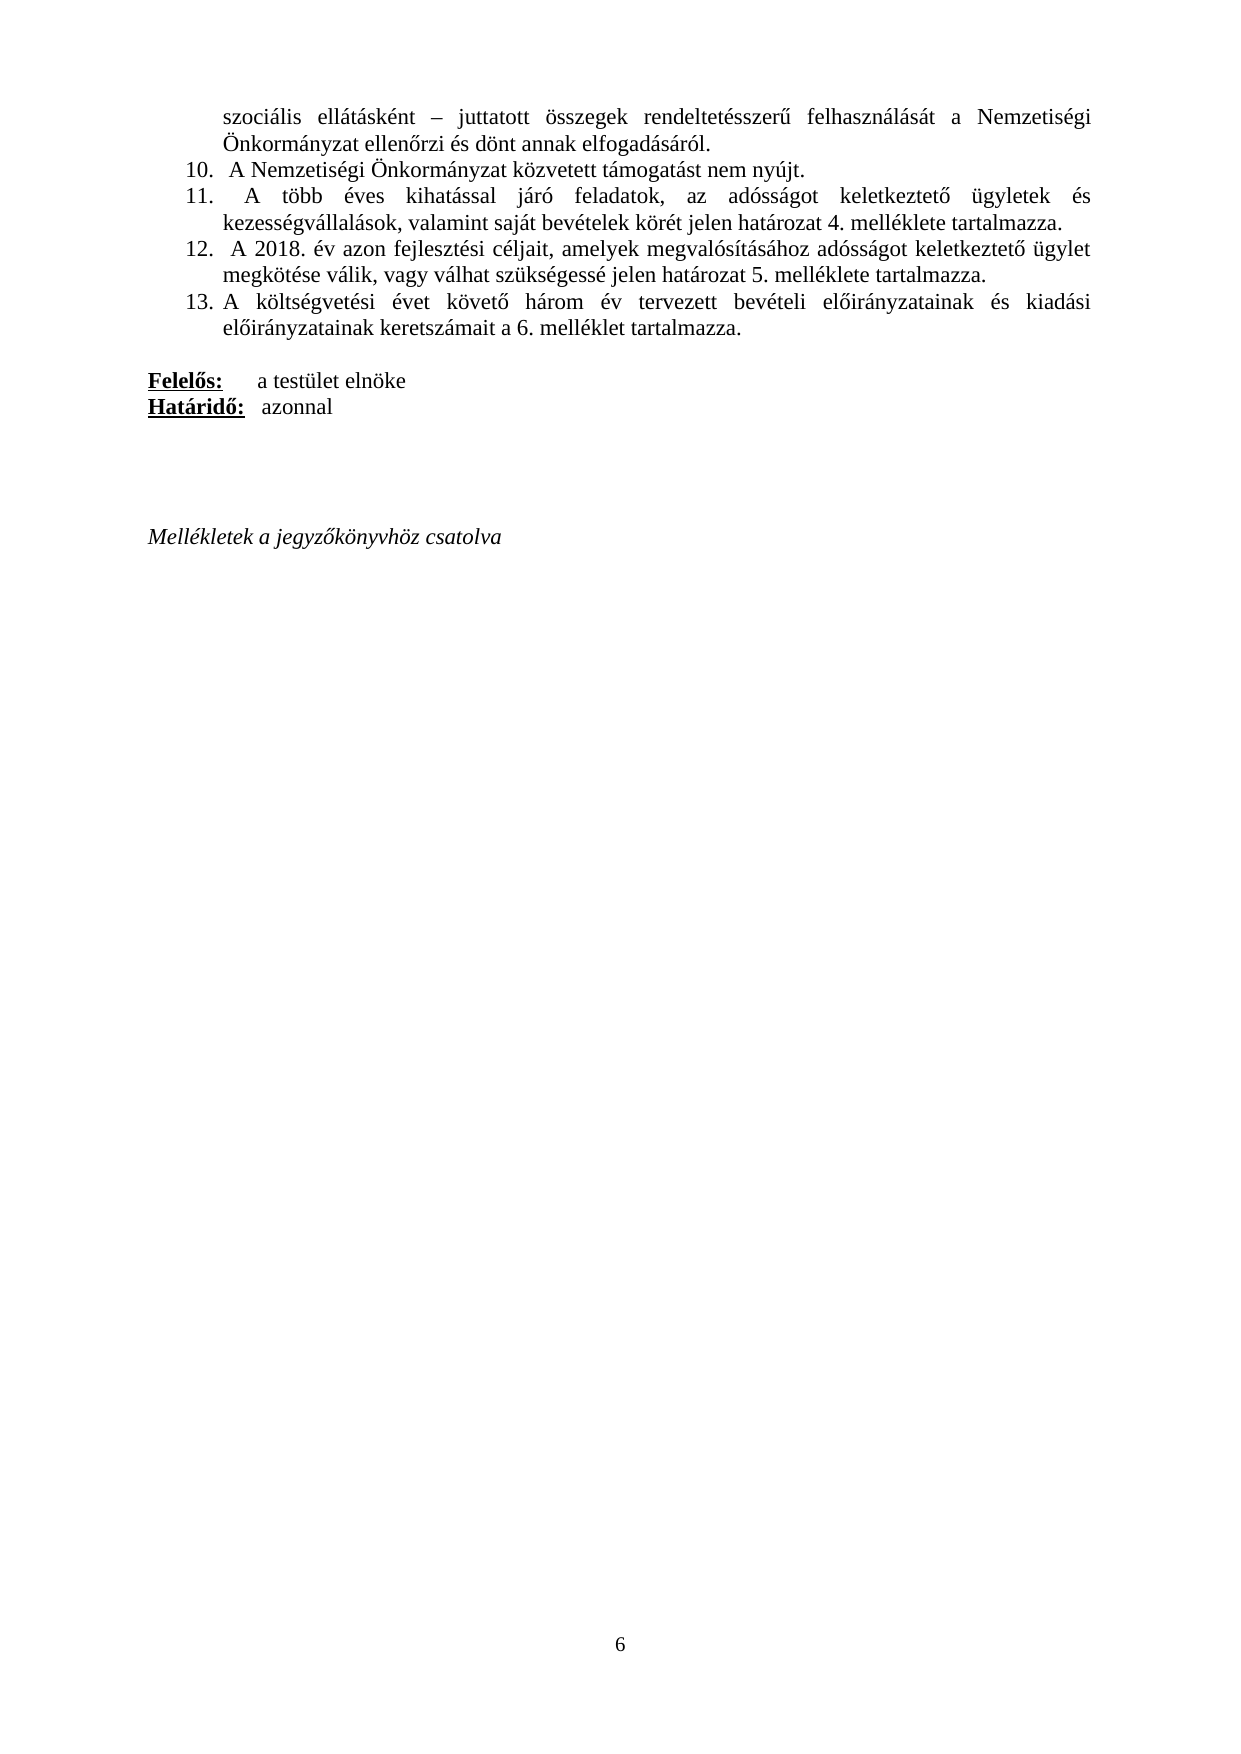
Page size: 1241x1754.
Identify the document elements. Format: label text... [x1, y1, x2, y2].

list A 2018. év azon fejlesztési céljait, amelyek megvalósításához adósságot keletkeztető ügylet megkötése válik, vagy válhat szükségessé jelen határozat 5. melléklete tartalmazza. [185, 235, 1093, 288]
list A költségvetési évet követő három év tervezett bevételi előirányzatainak és kiadási előirányzatainak keretszámait a 6. melléklet tartalmazza. [185, 288, 1093, 341]
text Felelős: a testület elnöke [148, 367, 1093, 393]
list A Nemzetiségi Önkormányzat közvetett támogatást nem nyújt. [185, 156, 1093, 182]
text Határidő: azonnal [148, 393, 1093, 420]
list A több éves kihatással járó feladatok, az adósságot keletkeztető ügyletek és kezességvállalások, valamint saját bevételek körét jelen határozat 4. melléklete tartalmazza. [185, 182, 1093, 235]
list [185, 103, 1093, 156]
text Mellékletek a jegyzőkönyvhöz csatolva [148, 523, 1093, 549]
